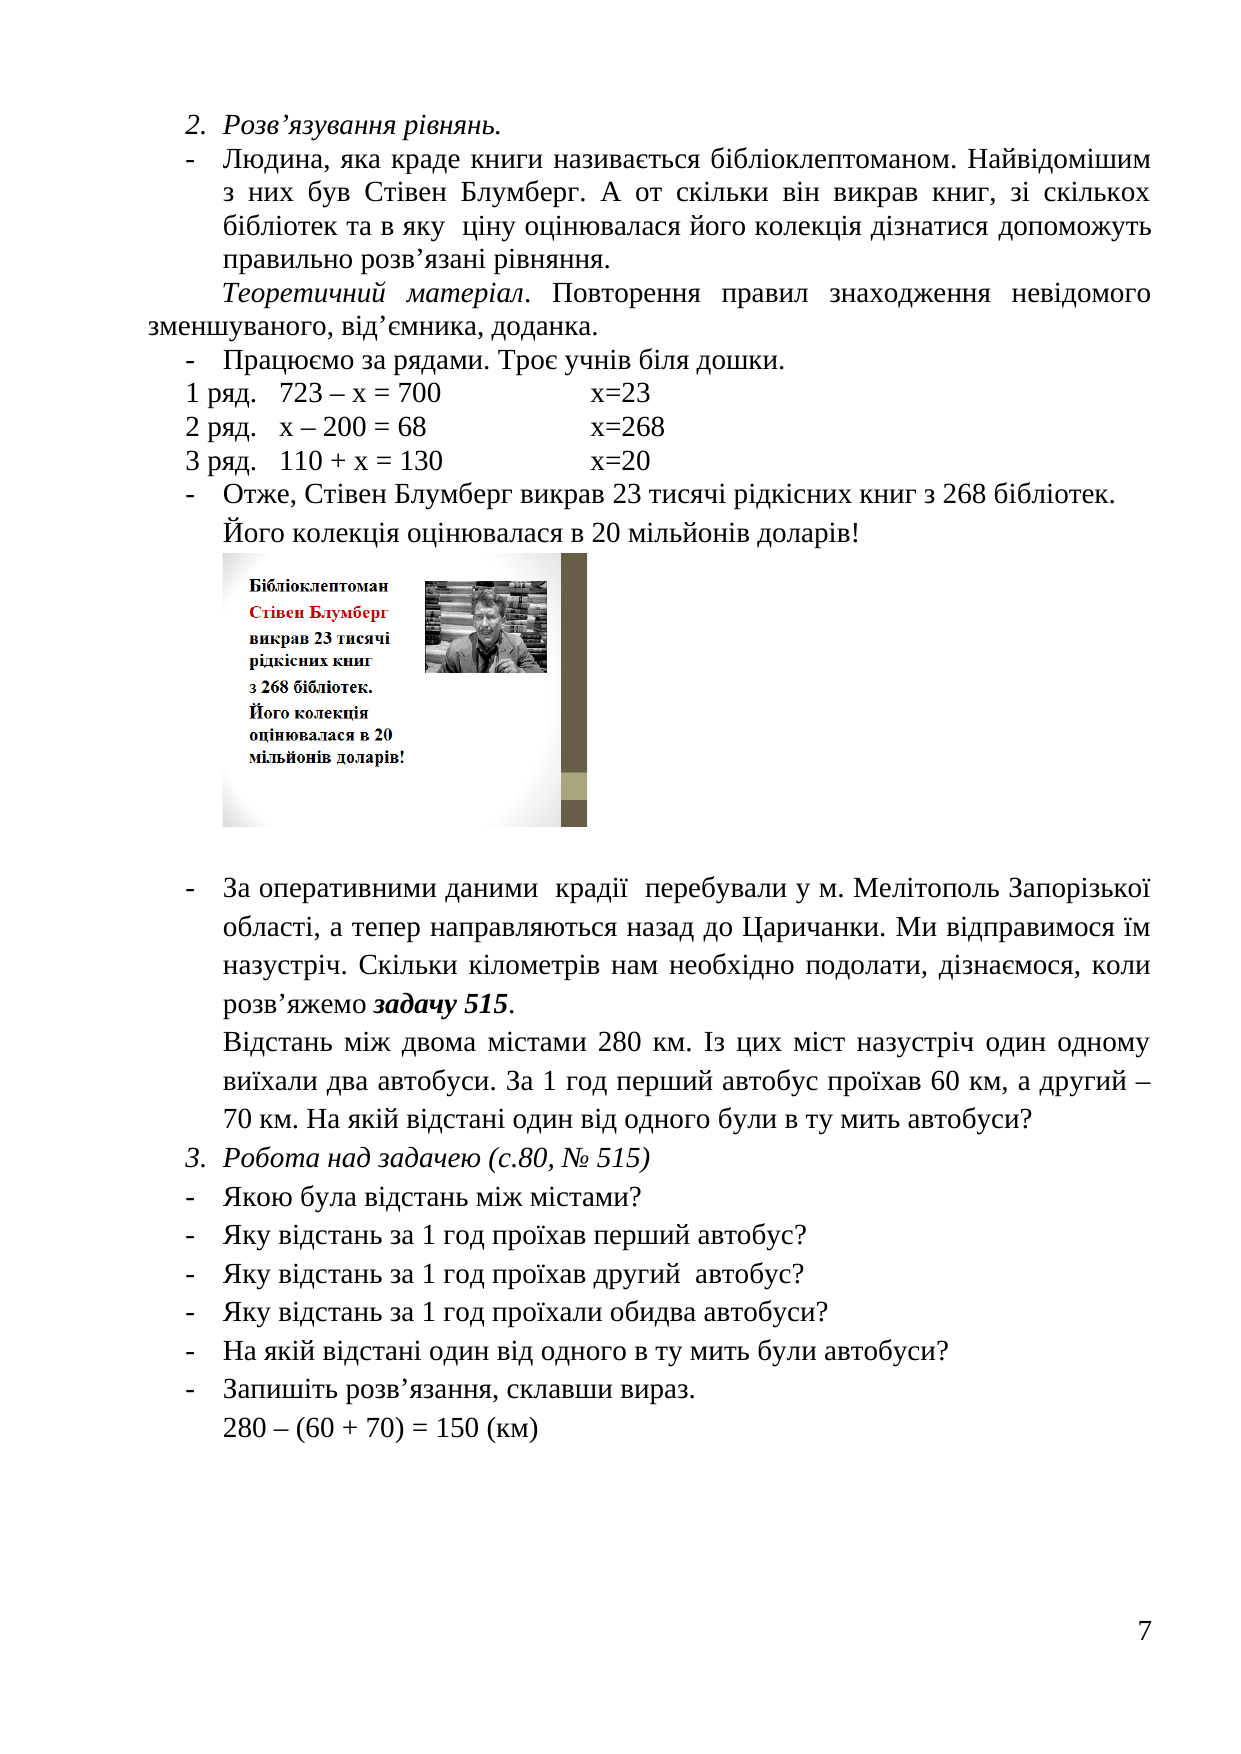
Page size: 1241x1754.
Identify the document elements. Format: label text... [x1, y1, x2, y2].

list Яку відстань за 1 год проїхав перший автобус? [185, 1217, 1152, 1251]
text 2 ряд. х – 200 = 68 х=268 [148, 409, 1152, 443]
text Теоретичний матеріал. Повторення правил знаходження невідомого зменшуваного, від’ємника, доданка. [148, 275, 1152, 342]
list Якою була відстань між містами? [185, 1179, 1152, 1212]
list 280 – (60 + 70) = 150 (км) [223, 1410, 1152, 1443]
list Яку відстань за 1 год проїхав другий автобус? [185, 1256, 1152, 1289]
list Робота над задачею (с.80, № 515) [185, 1140, 1152, 1174]
list Отже, Стівен Блумберг викрав 23 тисячі рідкісних книг з 268 бібліотек. Його колекція оцінювалася в 20 мільйонів доларів! [185, 476, 1152, 548]
text 3 ряд. 110 + х = 130 х=20 [148, 443, 1152, 476]
list Працюємо за рядами. Троє учнів біля дошки. [185, 342, 1152, 376]
list За оперативними даними крадії перебували у м. Мелітополь Запорізької області, а тепер направляються назад до Царичанки. Ми відправимося їм назустріч. Скільки кілометрів нам необхідно подолати, дізнаємося, коли розв’яжемо задачу 515. [185, 870, 1152, 1019]
picture [222, 553, 588, 827]
text 1 ряд. 723 – х = 700 х=23 [148, 376, 1152, 409]
list Яку відстань за 1 год проїхали обидва автобуси? [185, 1294, 1152, 1328]
list На якій відстані один від одного в ту мить були автобуси? [185, 1333, 1152, 1366]
list Людина, яка краде книги називається бібліоклептоманом. Найвідомішим з них був Стівен Блумберг. А от скільки він викрав книг, зі скількох бібліотек та в яку ціну оцінювалася його колекція дізнатися допоможуть правильно розв’язані рівняння. [185, 141, 1152, 275]
list Запишіть розв’язання, склавши вираз. [185, 1371, 1152, 1405]
list Відстань між двома містами 280 км. Із цих міст назустріч один одному виїхали два автобуси. За 1 год перший автобус проїхав 60 км, а другий – 70 км. На якій відстані один від одного були в ту мить автобуси? [223, 1024, 1152, 1135]
list Розв’язування рівнянь. [185, 107, 1152, 141]
